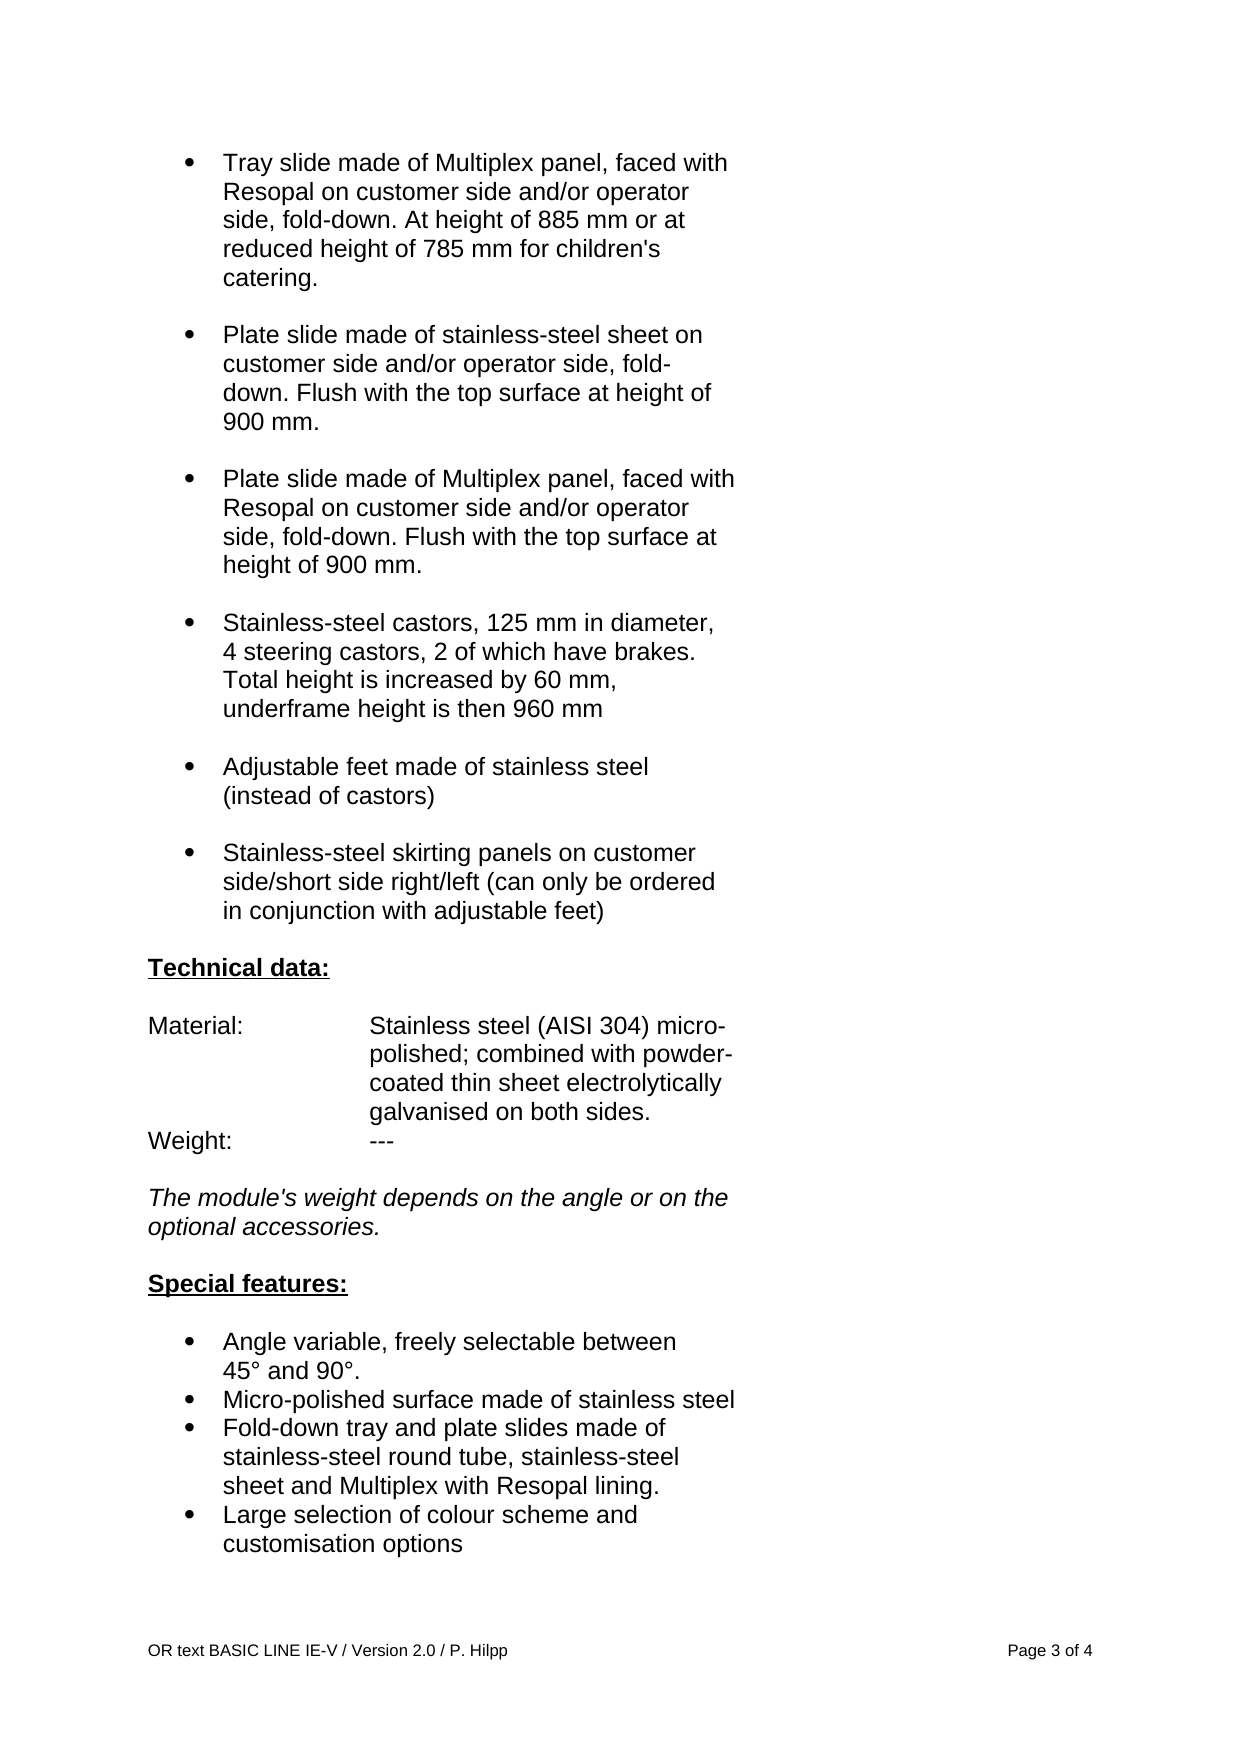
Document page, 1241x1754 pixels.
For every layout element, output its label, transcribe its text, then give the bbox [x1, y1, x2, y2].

list Adjustable feet made of stainless steel (instead of castors) [185, 752, 738, 809]
list Large selection of colour scheme and customisation options [185, 1500, 738, 1557]
list Fold-down tray and plate slides made of stainless-steel round tube, stainless-steel sheet and Multiplex with Resopal lining. [185, 1413, 738, 1500]
list Stainless-steel skirting panels on customer side/short side right/left (can only be ordered in conjunction with adjustable feet) [185, 838, 738, 924]
text The module's weight depends on the angle or on the optional accessories. [148, 1183, 738, 1241]
text Technical data: [148, 953, 738, 982]
list Tray slide made of Multiplex panel, faced with Resopal on customer side and/or operator side, fold-down. At height of 885 mm or at reduced height of 785 mm for children's catering. [185, 148, 738, 291]
list Micro-polished surface made of stainless steel [185, 1384, 738, 1413]
list Stainless-steel castors, 125 mm in diameter, 4 steering castors, 2 of which have brakes. Total height is increased by 60 mm, underframe height is then 960 mm [185, 608, 738, 723]
list Plate slide made of Multiplex panel, faced with Resopal on customer side and/or operator side, fold-down. Flush with the top surface at height of 900 mm. [185, 464, 738, 579]
text Material: Stainless steel (AISI 304) micro-polished; combined with powder-coated thin sheet electrolytically galvanised on both sides. [148, 1011, 738, 1126]
list Plate slide made of stainless-steel sheet on customer side and/or operator side, fold-down. Flush with the top surface at height of 900 mm. [185, 320, 738, 435]
text Weight: --- [148, 1126, 738, 1154]
list Angle variable, freely selectable between 45° and 90°. [185, 1327, 738, 1384]
text Special features: [148, 1269, 738, 1298]
